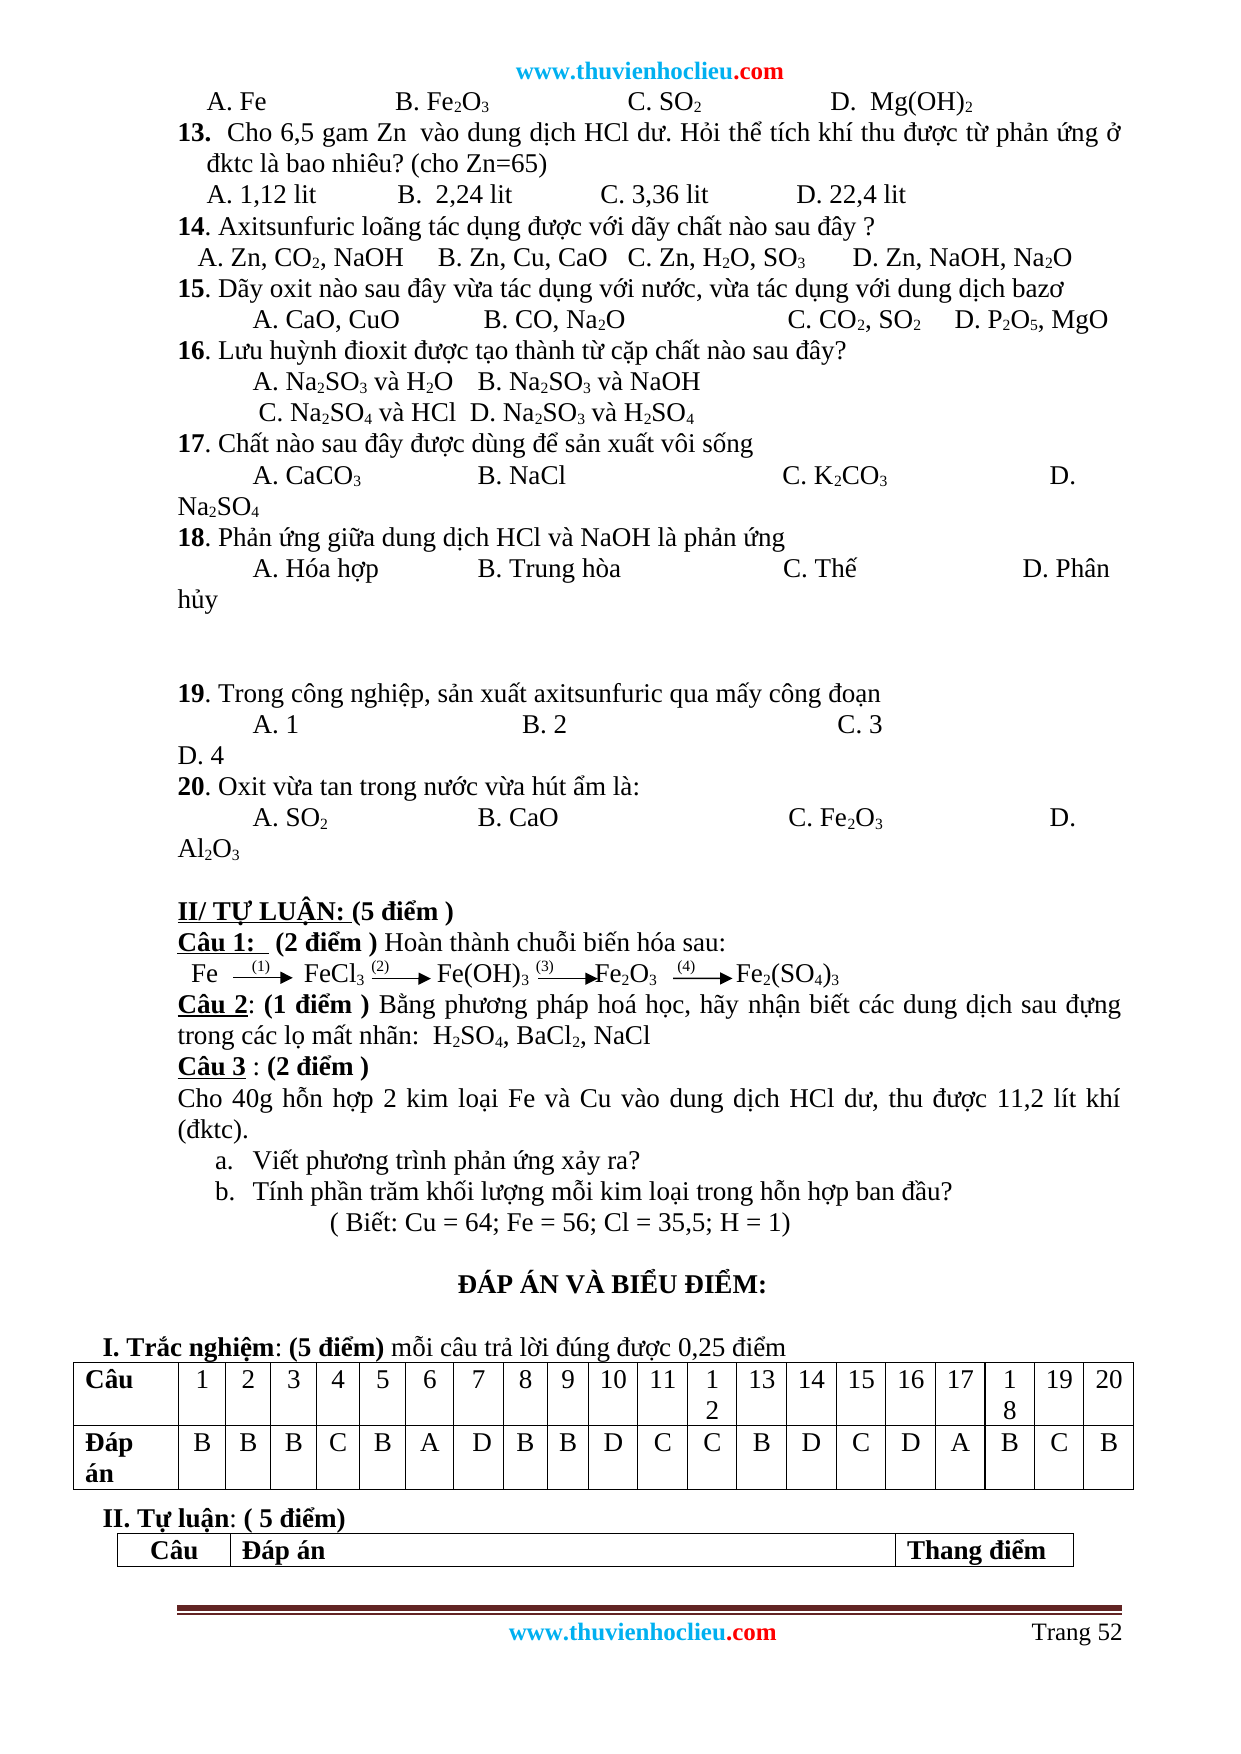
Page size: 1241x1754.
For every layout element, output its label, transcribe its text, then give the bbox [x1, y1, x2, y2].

table_cell B [226, 1426, 270, 1489]
table_header 18 [986, 1363, 1034, 1425]
text II/ TỰ LUẬN: (5 điểm ) [177, 895, 1122, 926]
table_header Câu [118, 1534, 230, 1566]
table_header 5 [360, 1363, 405, 1425]
text A. Fe B. Fe2O3 C. SO2 D. Mg(OH)2 [177, 85, 1122, 116]
table_cell D [886, 1426, 935, 1489]
table_header 3 [271, 1363, 316, 1425]
text 19. Trong công nghiệp, sản xuất axitsunfuric qua mấy công đoạn [177, 677, 1122, 708]
table_header 6 [406, 1363, 453, 1425]
table_cell B [360, 1426, 405, 1489]
text A. 1,12 lit B. 2,24 lit C. 3,36 lit D. 22,4 lit [177, 178, 1122, 209]
text A. Na2SO3 và H2O B. Na2SO3 và NaOH [177, 365, 1122, 396]
table_header 1 [179, 1363, 225, 1425]
table_header 2 [226, 1363, 270, 1425]
table_header 9 [548, 1363, 588, 1425]
text Câu 3 : (2 điểm ) [177, 1051, 1122, 1082]
text 13. Cho 6,5 gam Zn vào dung dịch HCl dư. Hỏi thể tích khí thu được từ phản ứng ở đktc là bao nhiêu? (cho Zn=65) [177, 116, 1122, 178]
text 20. Oxit vừa tan trong nước vừa hút ẩm là: [177, 770, 1122, 801]
text A. Hóa hợp B. Trung hòa C. Thế D. Phân hủy [177, 552, 1122, 614]
text A. SO2 B. CaO C. Fe2O3 D. Al2O3 [177, 801, 1122, 864]
table_header Câu [74, 1363, 178, 1425]
table_header Đáp án [231, 1534, 895, 1566]
table_cell D [454, 1426, 503, 1489]
text C. Na2SO4 và HCl D. Na2SO3 và H2SO4 [177, 396, 1122, 428]
table_cell C [1035, 1426, 1083, 1489]
table_cell D [787, 1426, 836, 1489]
table_header 4 [317, 1363, 359, 1425]
table_header 20 [1084, 1363, 1133, 1425]
table_cell B [737, 1426, 786, 1489]
table_header 12 [688, 1363, 736, 1425]
list Viết phương trình phản ứng xảy ra? [215, 1144, 1122, 1175]
text Câu 2: (1 điểm ) Bằng phương pháp hoá học, hãy nhận biết các dung dịch sau đựng trong các lọ mất nhãn: H2SO4, BaCl2, NaCl [177, 988, 1122, 1051]
text ĐÁP ÁN VÀ BIỂU ĐIỂM: [102, 1268, 1122, 1300]
list Tính phần trăm khối lượng mỗi kim loại trong hỗn hợp ban đầu? [215, 1175, 1122, 1206]
table_cell C [638, 1426, 687, 1489]
text A. CaO, CuO B. CO, Na2O C. CO2, SO2 D. P2O5, MgO [177, 303, 1122, 334]
text 17. Chất nào sau đây được dùng để sản xuất vôi sống [177, 428, 1122, 459]
table_cell D [589, 1426, 637, 1489]
table_cell B [548, 1426, 588, 1489]
table_cell B [986, 1426, 1034, 1489]
table_cell B [1084, 1426, 1133, 1489]
table_cell A [936, 1426, 984, 1489]
table_header 8 [504, 1363, 547, 1425]
table_header Thang điểm [896, 1534, 1073, 1566]
text Cho 40g hỗn hợp 2 kim loại Fe và Cu vào dung dịch HCl dư, thu được 11,2 lít khí (đktc). [177, 1082, 1122, 1144]
text Fe (1) FeCl3 (2) Fe(OH)3 (3) Fe2O3 (4) Fe2(SO4)3 [177, 957, 1122, 988]
text 18. Phản ứng giữa dung dịch HCl và NaOH là phản ứng [177, 521, 1122, 552]
text 14. Axitsunfuric loãng tác dụng được với dãy chất nào sau đây ? [177, 209, 1122, 241]
table_cell C [688, 1426, 736, 1489]
text A. Zn, CO2, NaOH B. Zn, Cu, CaO C. Zn, H2O, SO3 D. Zn, NaOH, Na2O [177, 241, 1122, 272]
text I. Trắc nghiệm: (5 điểm) mỗi câu trả lời đúng được 0,25 điểm [102, 1331, 1122, 1362]
table_header 14 [787, 1363, 836, 1425]
table_header 19 [1035, 1363, 1083, 1425]
text ( Biết: Cu = 64; Fe = 56; Cl = 35,5; H = 1) [215, 1206, 1122, 1237]
text II. Tự luận: ( 5 điểm) [102, 1502, 1122, 1533]
table_header 16 [886, 1363, 935, 1425]
table_cell C [837, 1426, 885, 1489]
table_header 10 [589, 1363, 637, 1425]
table_cell B [271, 1426, 316, 1489]
text A. 1 B. 2 C. 3 D. 4 [177, 708, 1122, 770]
table_cell C [317, 1426, 359, 1489]
text 15. Dãy oxit nào sau đây vừa tác dụng với nước, vừa tác dụng với dung dịch bazơ [177, 272, 1122, 303]
text 16. Lưu huỳnh đioxit được tạo thành từ cặp chất nào sau đây? [177, 334, 1122, 365]
table_cell B [179, 1426, 225, 1489]
table_cell A [406, 1426, 453, 1489]
table_cell Đáp án [74, 1426, 178, 1489]
text Câu 1: (2 điểm ) Hoàn thành chuỗi biến hóa sau: [177, 926, 1122, 957]
table_header 15 [837, 1363, 885, 1425]
table_header 11 [638, 1363, 687, 1425]
table_header 7 [454, 1363, 503, 1425]
table_header 13 [737, 1363, 786, 1425]
table_header 17 [936, 1363, 984, 1425]
table_cell B [504, 1426, 547, 1489]
text A. CaCO3 B. NaCl C. K2CO3 D. Na2SO4 [177, 459, 1122, 521]
